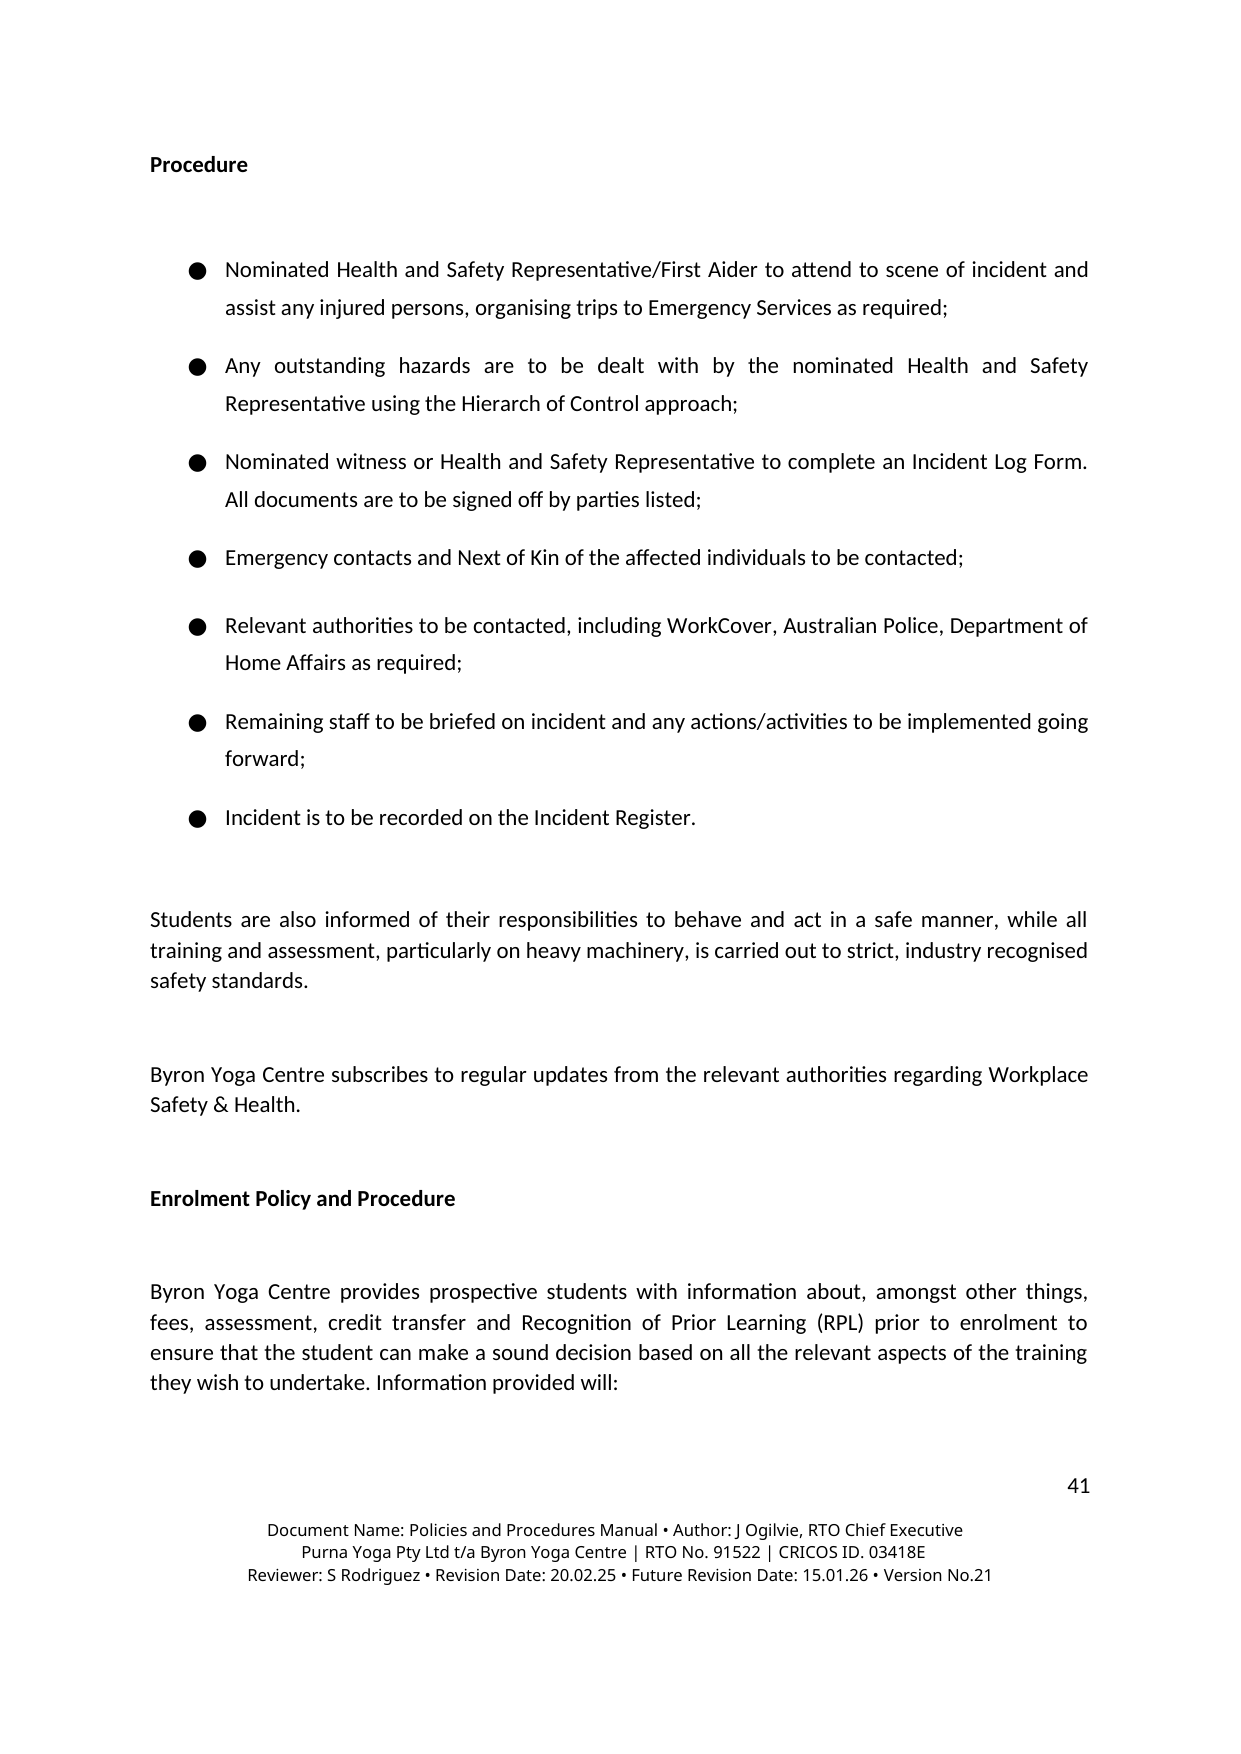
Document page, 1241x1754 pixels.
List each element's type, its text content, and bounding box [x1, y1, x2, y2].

list Emergency contacts and Next of Kin of the affected individuals to be contacted; [187, 532, 1090, 579]
text Byron Yoga Centre provides prospective students with information about, amongst other things, fees, assessment, credit transfer and Recognition of Prior Learning (RPL) prior to enrolment to ensure that the student can make a sound decision based on all the relevant aspects of the training they wish to undertake. Information provided will: [150, 1277, 1090, 1396]
list Any outstanding hazards are to be dealt with by the nominated Health and Safety Representative using the Hierarch of Control approach; [187, 340, 1090, 417]
list Remaining staff to be briefed on incident and any actions/activities to be implemented going forward; [187, 695, 1090, 772]
text Byron Yoga Centre subscribes to regular updates from the relevant authorities regarding Workplace Safety & Health. [150, 1060, 1090, 1118]
list Nominated Health and Safety Representative/First Aider to attend to scene of incident and assist any injured persons, organising trips to Emergency Services as required; [187, 244, 1090, 321]
text Enrolment Policy and Procedure [150, 1184, 1090, 1212]
text Procedure [150, 150, 1090, 178]
list Incident is to be recorded on the Incident Register. [187, 791, 1090, 838]
text Students are also informed of their responsibilities to behave and act in a safe manner, while all training and assessment, particularly on heavy machinery, is carried out to strict, industry recognised safety standards. [150, 906, 1090, 994]
list Relevant authorities to be contacted, including WorkCover, Australian Police, Department of Home Affairs as required; [187, 599, 1090, 676]
list Nominated witness or Health and Safety Representative to complete an Incident Log Form. All documents are to be signed off by parties listed; [187, 436, 1090, 513]
